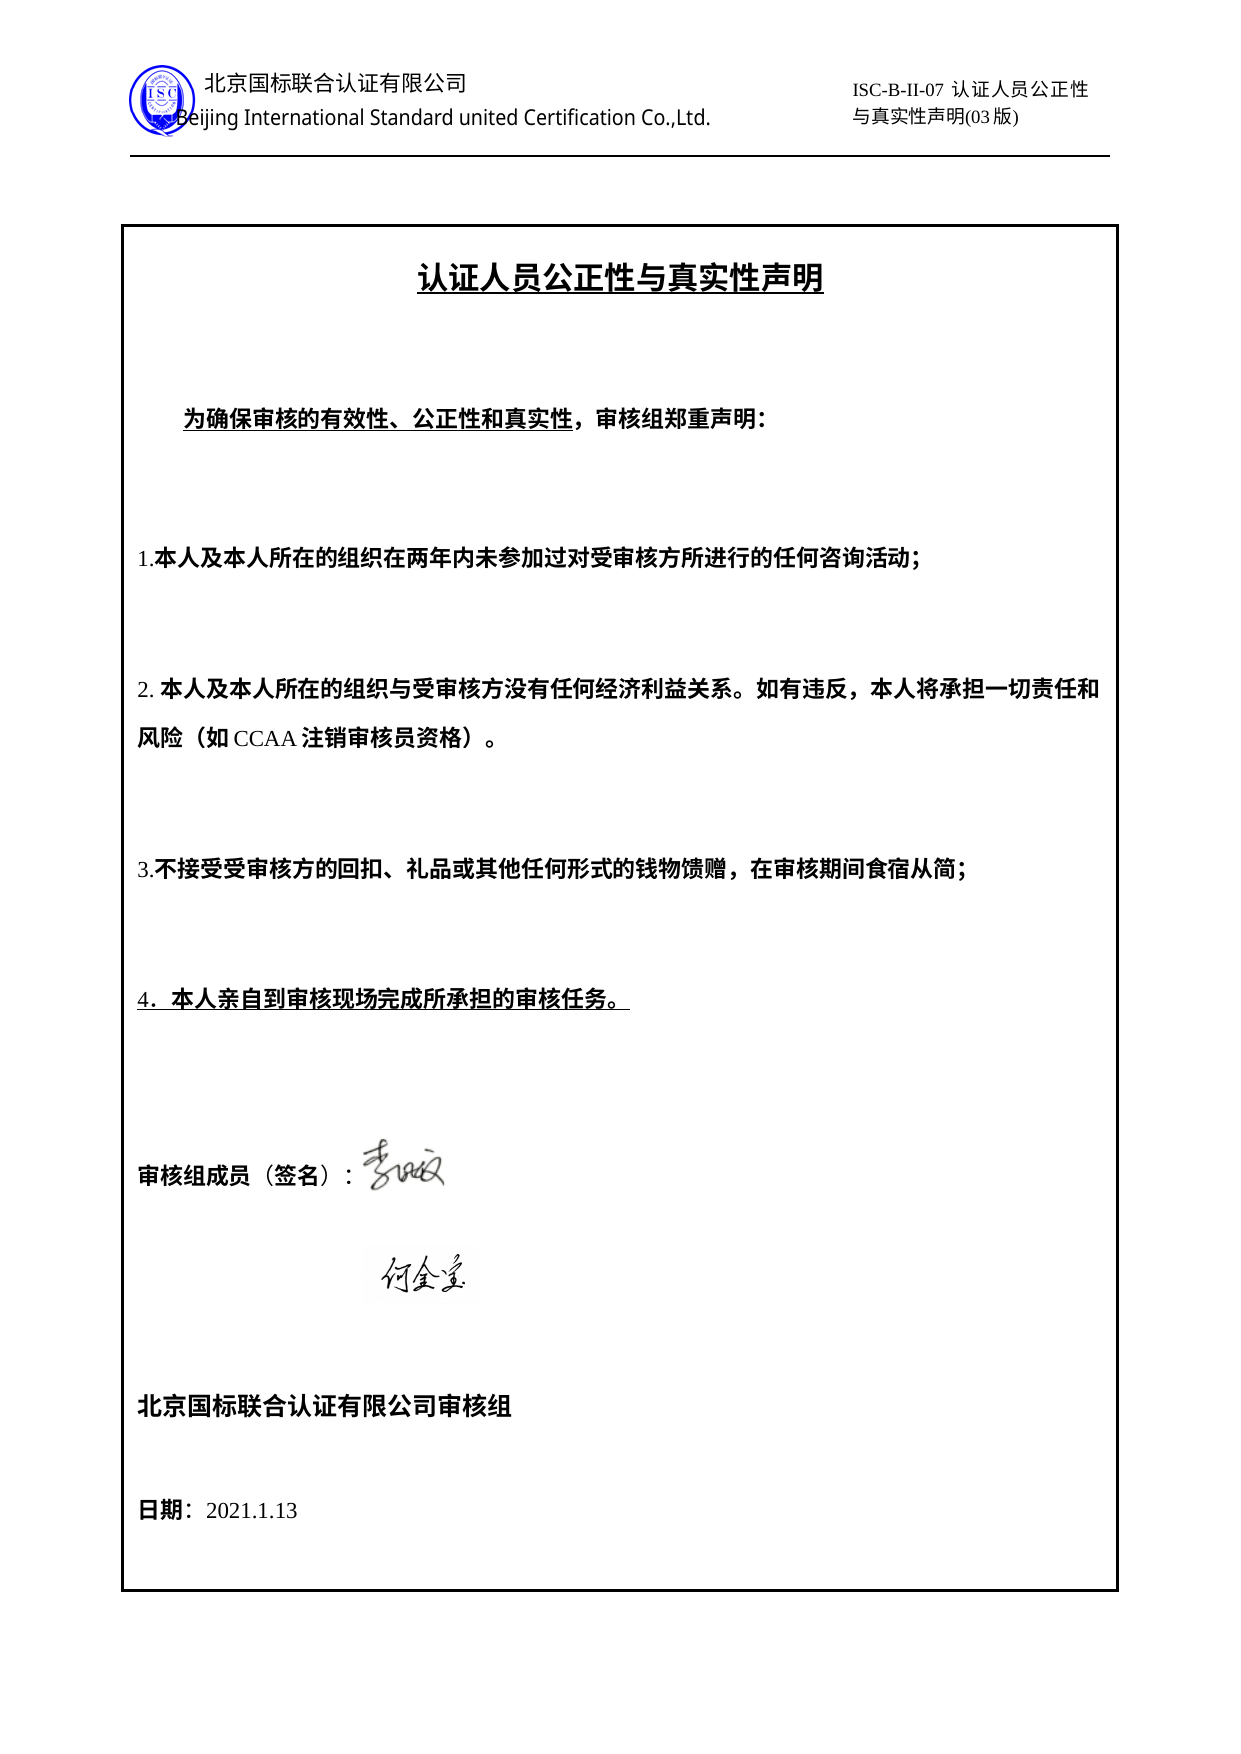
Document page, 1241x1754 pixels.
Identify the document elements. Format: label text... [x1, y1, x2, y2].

table_header 认证人员公正性与真实性声明 为确保审核的有效性、公正性和真实性，审核组郑重声明： 1.本人及本人所在的组织在两年内未参加过对受审核方所进行的任何咨询活动； 2. 本人及本人所在的组织与受审核方没有任何经济利益关系。如有违反，本人将承担一切责任和风险（如CCAA注销审核员资格）。 3.不接受受审核方的回扣、礼品或其他任何形式的钱物馈赠，在审核期间食宿从简； 4．本人亲自到审核现场完成所承担的审核任务。 审核组成员（签名）： 北京国标联合认证有限公司审核组 日期：2021.1.13 [124, 227, 1116, 1589]
picture [129, 65, 198, 137]
